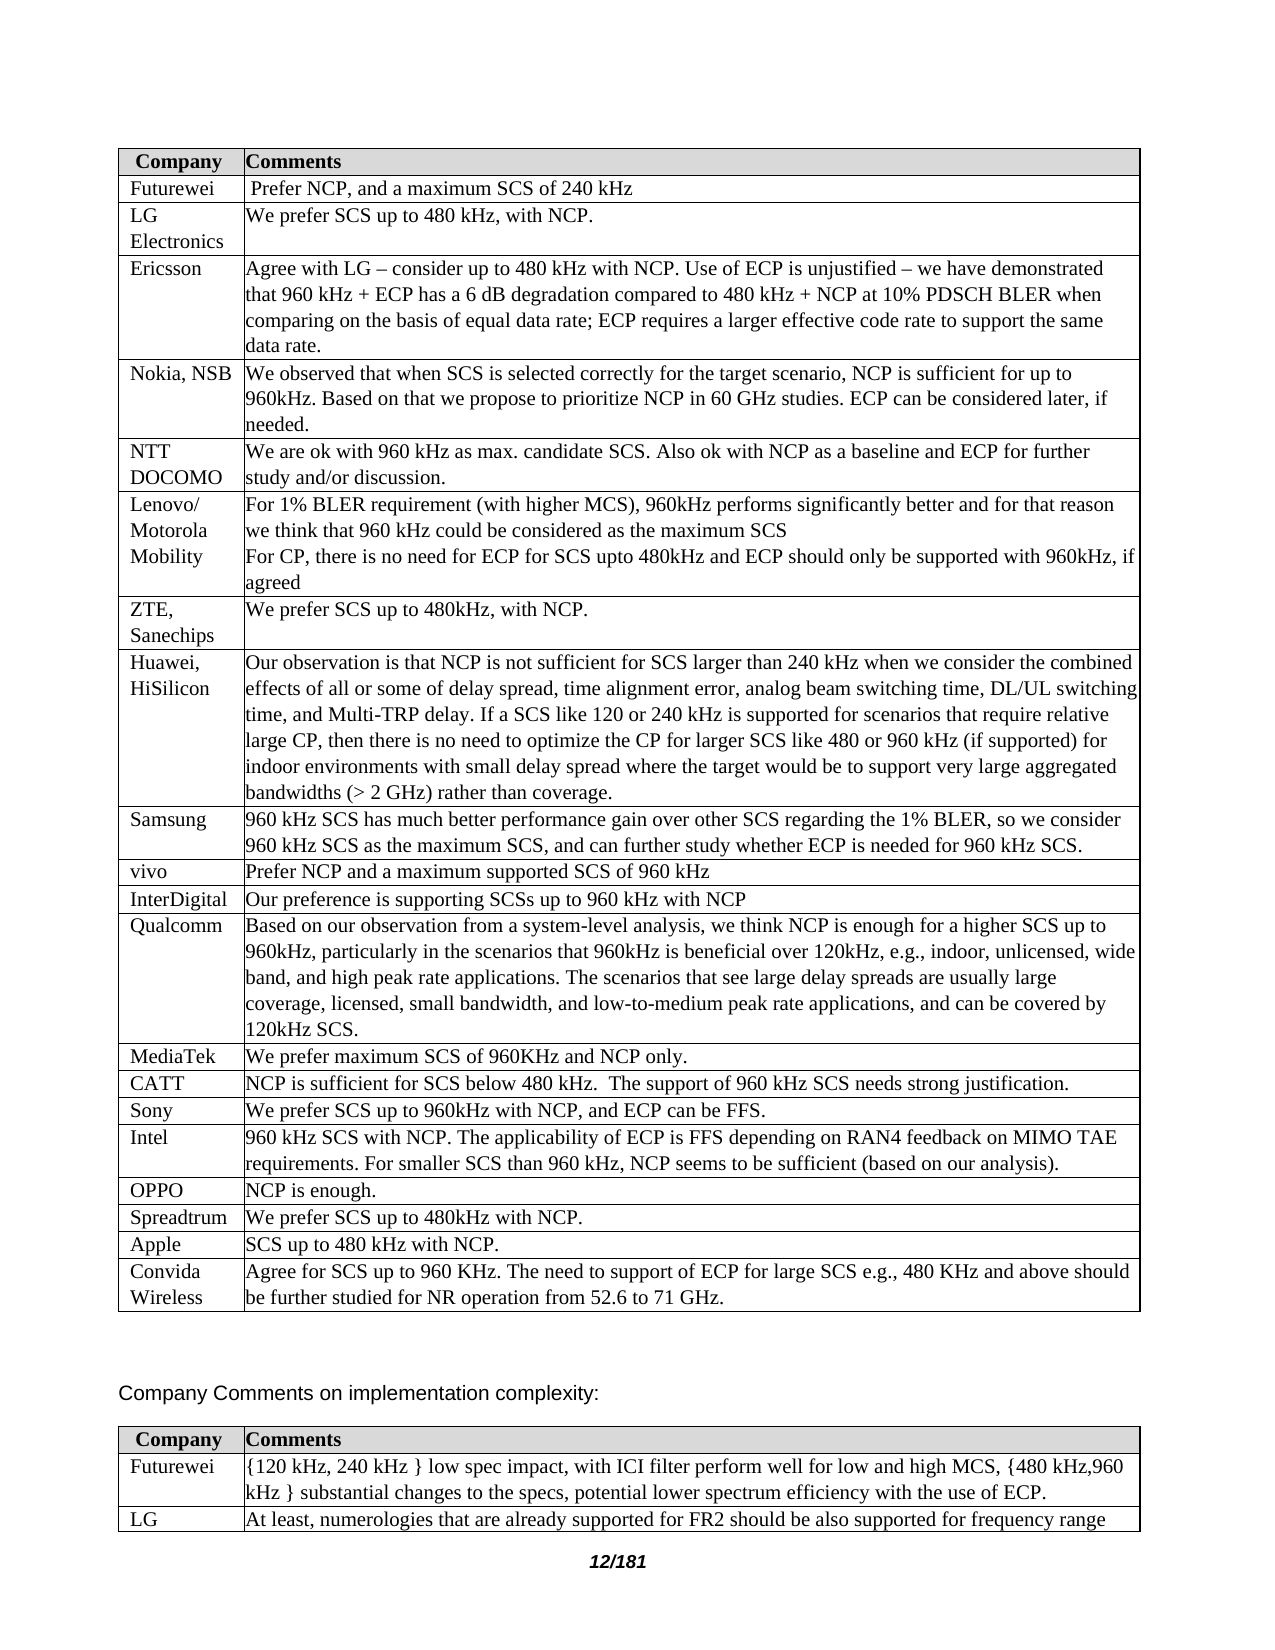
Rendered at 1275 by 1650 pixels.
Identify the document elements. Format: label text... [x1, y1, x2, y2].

table_cell Agree for SCS up to 960 KHz. The need to support of ECP for large SCS e.g., 480 KHz and above should be further studied for NR operation from 52.6 to 71 GHz. [245, 1259, 1139, 1311]
table_header Company [119, 1427, 244, 1453]
table_cell We are ok with 960 kHz as max. candidate SCS. Also ok with NCP as a baseline and ECP for further study and/or discussion. [245, 439, 1139, 491]
table_cell NCP is enough. [245, 1178, 1139, 1204]
table_cell {120 kHz, 240 kHz } low spec impact, with ICI filter perform well for low and high MCS, {480 kHz,960 kHz } substantial changes to the specs, potential lower spectrum efficiency with the use of ECP. [245, 1454, 1139, 1506]
table_cell We observed that when SCS is selected correctly for the target scenario, NCP is sufficient for up to 960kHz. Based on that we propose to prioritize NCP in 60 GHz studies. ECP can be considered later, if needed. [245, 360, 1139, 438]
table_cell Spreadtrum [119, 1205, 244, 1231]
table_cell Lenovo/ Motorola Mobility [119, 492, 244, 596]
table_cell Apple [119, 1232, 244, 1258]
table_cell We prefer SCS up to 480kHz, with NCP. [245, 597, 1139, 649]
table_cell We prefer SCS up to 480kHz with NCP. [245, 1205, 1139, 1231]
table_cell LG Electronics [119, 1507, 244, 1531]
table_cell Huawei, HiSilicon [119, 650, 244, 806]
table_cell We prefer SCS up to 480 kHz, with NCP. [245, 203, 1139, 254]
table_header Company [119, 149, 244, 175]
table_cell Prefer NCP and a maximum supported SCS of 960 kHz [245, 860, 1139, 885]
table_cell We prefer maximum SCS of 960KHz and NCP only. [245, 1044, 1139, 1070]
table_cell Convida Wireless [119, 1259, 244, 1311]
table_cell Sony [119, 1098, 244, 1124]
table_cell LG Electronics [119, 203, 244, 254]
table_cell We prefer SCS up to 960kHz with NCP, and ECP can be FFS. [245, 1098, 1139, 1124]
table_cell vivo [119, 860, 244, 885]
table_cell For 1% BLER requirement (with higher MCS), 960kHz performs significantly better and for that reason we think that 960 kHz could be considered as the maximum SCS For CP, there is no need for ECP for SCS upto 480kHz and ECP should only be supported with 960kHz, if agreed [245, 492, 1139, 596]
table_cell Ericsson [119, 256, 244, 359]
table_header Comments [245, 1427, 1139, 1453]
table_cell 960 kHz SCS with NCP. The applicability of ECP is FFS depending on RAN4 feedback on MIMO TAE requirements. For smaller SCS than 960 kHz, NCP seems to be sufficient (based on our analysis). [245, 1125, 1139, 1177]
table_header Comments [245, 149, 1139, 175]
table_cell Futurewei [119, 1454, 244, 1506]
table_cell Prefer NCP, and a maximum SCS of 240 kHz [245, 176, 1139, 202]
table_cell Nokia, NSB [119, 360, 244, 438]
subtitle Company Comments on implementation complexity: [118, 1381, 1157, 1405]
table_cell OPPO [119, 1178, 244, 1204]
table_cell Intel [119, 1125, 244, 1177]
table_cell Based on our observation from a system-level analysis, we think NCP is enough for a higher SCS up to 960kHz, particularly in the scenarios that 960kHz is beneficial over 120kHz, e.g., indoor, unlicensed, wide band, and high peak rate applications. The scenarios that see large delay spreads are usually large coverage, licensed, small bandwidth, and low-to-medium peak rate applications, and can be covered by 120kHz SCS. [245, 914, 1139, 1043]
table_cell Our preference is supporting SCSs up to 960 kHz with NCP [245, 886, 1139, 912]
table_cell NTT DOCOMO [119, 439, 244, 491]
table_cell ZTE, Sanechips [119, 597, 244, 649]
table_cell Qualcomm [119, 914, 244, 1043]
table_cell 960 kHz SCS has much better performance gain over other SCS regarding the 1% BLER, so we consider 960 kHz SCS as the maximum SCS, and can further study whether ECP is needed for 960 kHz SCS. [245, 807, 1139, 858]
table_cell MediaTek [119, 1044, 244, 1070]
table_cell Agree with LG – consider up to 480 kHz with NCP. Use of ECP is unjustified – we have demonstrated that 960 kHz + ECP has a 6 dB degradation compared to 480 kHz + NCP at 10% PDSCH BLER when comparing on the basis of equal data rate; ECP requires a larger effective code rate to support the same data rate. [245, 256, 1139, 359]
table_cell SCS up to 480 kHz with NCP. [245, 1232, 1139, 1258]
table_cell CATT [119, 1071, 244, 1097]
table_cell Our observation is that NCP is not sufficient for SCS larger than 240 kHz when we consider the combined effects of all or some of delay spread, time alignment error, analog beam switching time, DL/UL switching time, and Multi-TRP delay. If a SCS like 120 or 240 kHz is supported for scenarios that require relative large CP, then there is no need to optimize the CP for larger SCS like 480 or 960 kHz (if supported) for indoor environments with small delay spread where the target would be to support very large aggregated bandwidths (> 2 GHz) rather than coverage. [245, 650, 1139, 806]
table_cell Futurewei [119, 176, 244, 202]
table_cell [245, 1507, 1139, 1531]
table_cell Samsung [119, 807, 244, 858]
table_cell InterDigital [119, 886, 244, 912]
table_cell NCP is sufficient for SCS below 480 kHz. The support of 960 kHz SCS needs strong justification. [245, 1071, 1139, 1097]
